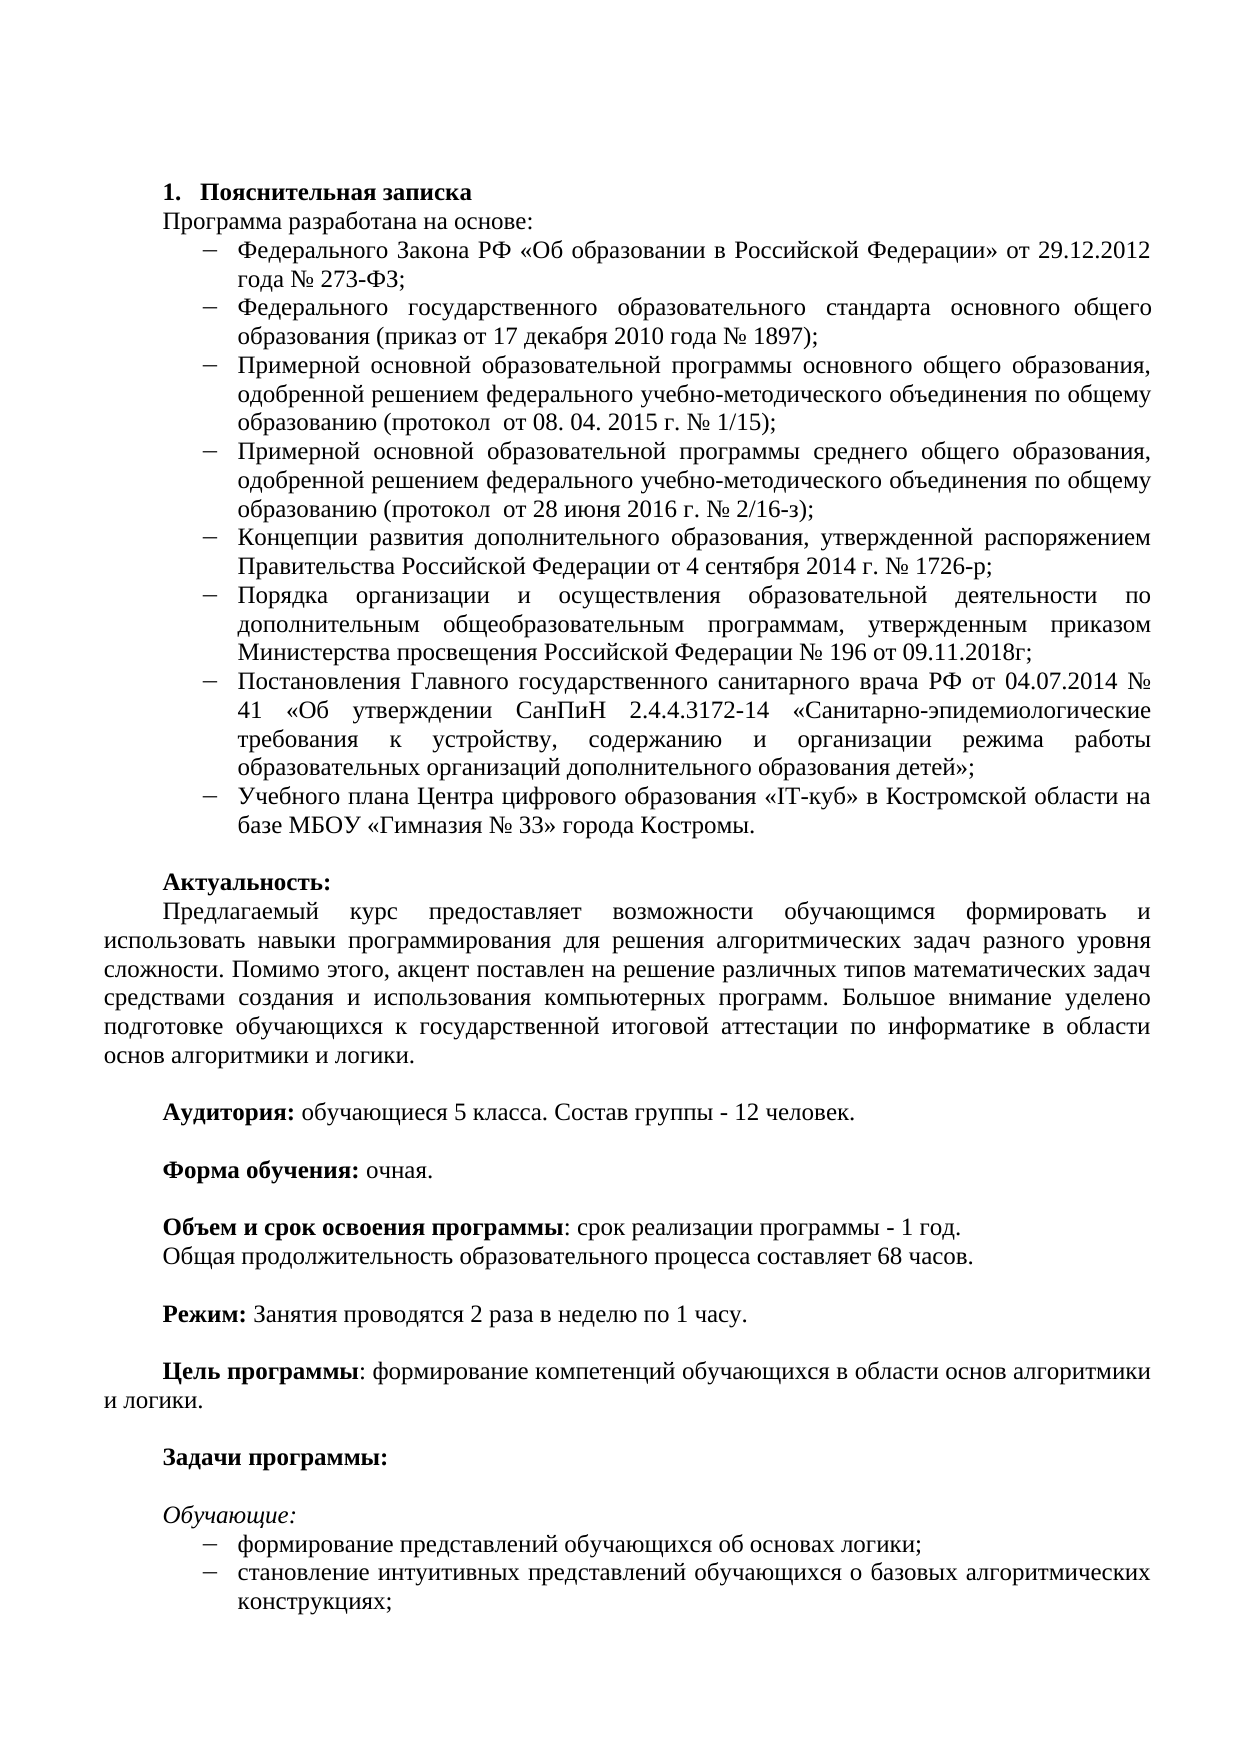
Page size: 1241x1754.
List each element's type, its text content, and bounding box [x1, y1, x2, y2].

text Предлагаемый курс предоставляет возможности обучающимся формировать и использовать навыки программирования для решения алгоритмических задач разного уровня сложности. Помимо этого, акцент поставлен на решение различных типов математических задач средствами создания и использования компьютерных программ. Большое внимание уделено подготовке обучающихся к государственной итоговой аттестации по информатике в области основ алгоритмики и логики. [103, 896, 1152, 1069]
list становление интуитивных представлений обучающихся о базовых алгоритмических конструкциях; [200, 1557, 1152, 1615]
text Форма обучения: очная. [103, 1155, 1152, 1184]
text Объем и срок освоения программы: срок реализации программы - 1 год. [103, 1212, 1152, 1241]
text Аудитория: обучающиеся 5 класса. Состав группы - 12 человек. [103, 1097, 1152, 1126]
text Обучающие: [103, 1500, 1152, 1529]
text Задачи программы: [103, 1442, 1152, 1471]
list Федерального государственного образовательного стандарта основного общего образования (приказ от 17 декабря 2010 года № 1897); [200, 292, 1152, 350]
list формирование представлений обучающихся об основах логики; [200, 1529, 1152, 1557]
text Актуальность: [103, 867, 1152, 896]
text Цель программы: формирование компетенций обучающихся в области основ алгоритмики и логики. [103, 1356, 1152, 1414]
list Пояснительная записка [162, 177, 1152, 206]
list Федерального Закона РФ «Об образовании в Российской Федерации» от 29.12.2012 года № 273-ФЗ; [200, 235, 1152, 292]
list Постановления Главного государственного санитарного врача РФ от 04.07.2014 № 41 «Об утверждении СанПиН 2.4.4.3172-14 «Санитарно-эпидемиологические требования к устройству, содержанию и организации режима работы образовательных организаций дополнительного образования детей»; [200, 666, 1152, 781]
text Общая продолжительность образовательного процесса составляет 68 часов. [103, 1241, 1152, 1270]
text Режим: Занятия проводятся 2 раза в неделю по 1 часу. [103, 1299, 1152, 1327]
text Программа разработана на основе: [103, 206, 1152, 235]
list Примерной основной образовательной программы среднего общего образования, одобренной решением федерального учебно-методического объединения по общему образованию (протокол от 28 июня 2016 г. № 2/16-з); [200, 436, 1152, 522]
list Порядка организации и осуществления образовательной деятельности по дополнительным общеобразовательным программам, утвержденным приказом Министерства просвещения Российской Федерации № 196 от 09.11.2018г; [200, 580, 1152, 666]
list Примерной основной образовательной программы основного общего образования, одобренной решением федерального учебно-методического объединения по общему образованию (протокол от 08. 04. 2015 г. № 1/15); [200, 350, 1152, 436]
list Концепции развития дополнительного образования, утвержденной распоряжением Правительства Российской Федерации от 4 сентября 2014 г. № 1726-р; [200, 522, 1152, 580]
list Учебного плана Центра цифрового образования «IT-куб» в Костромской области на базе МБОУ «Гимназия № 33» города Костромы. [200, 781, 1152, 839]
